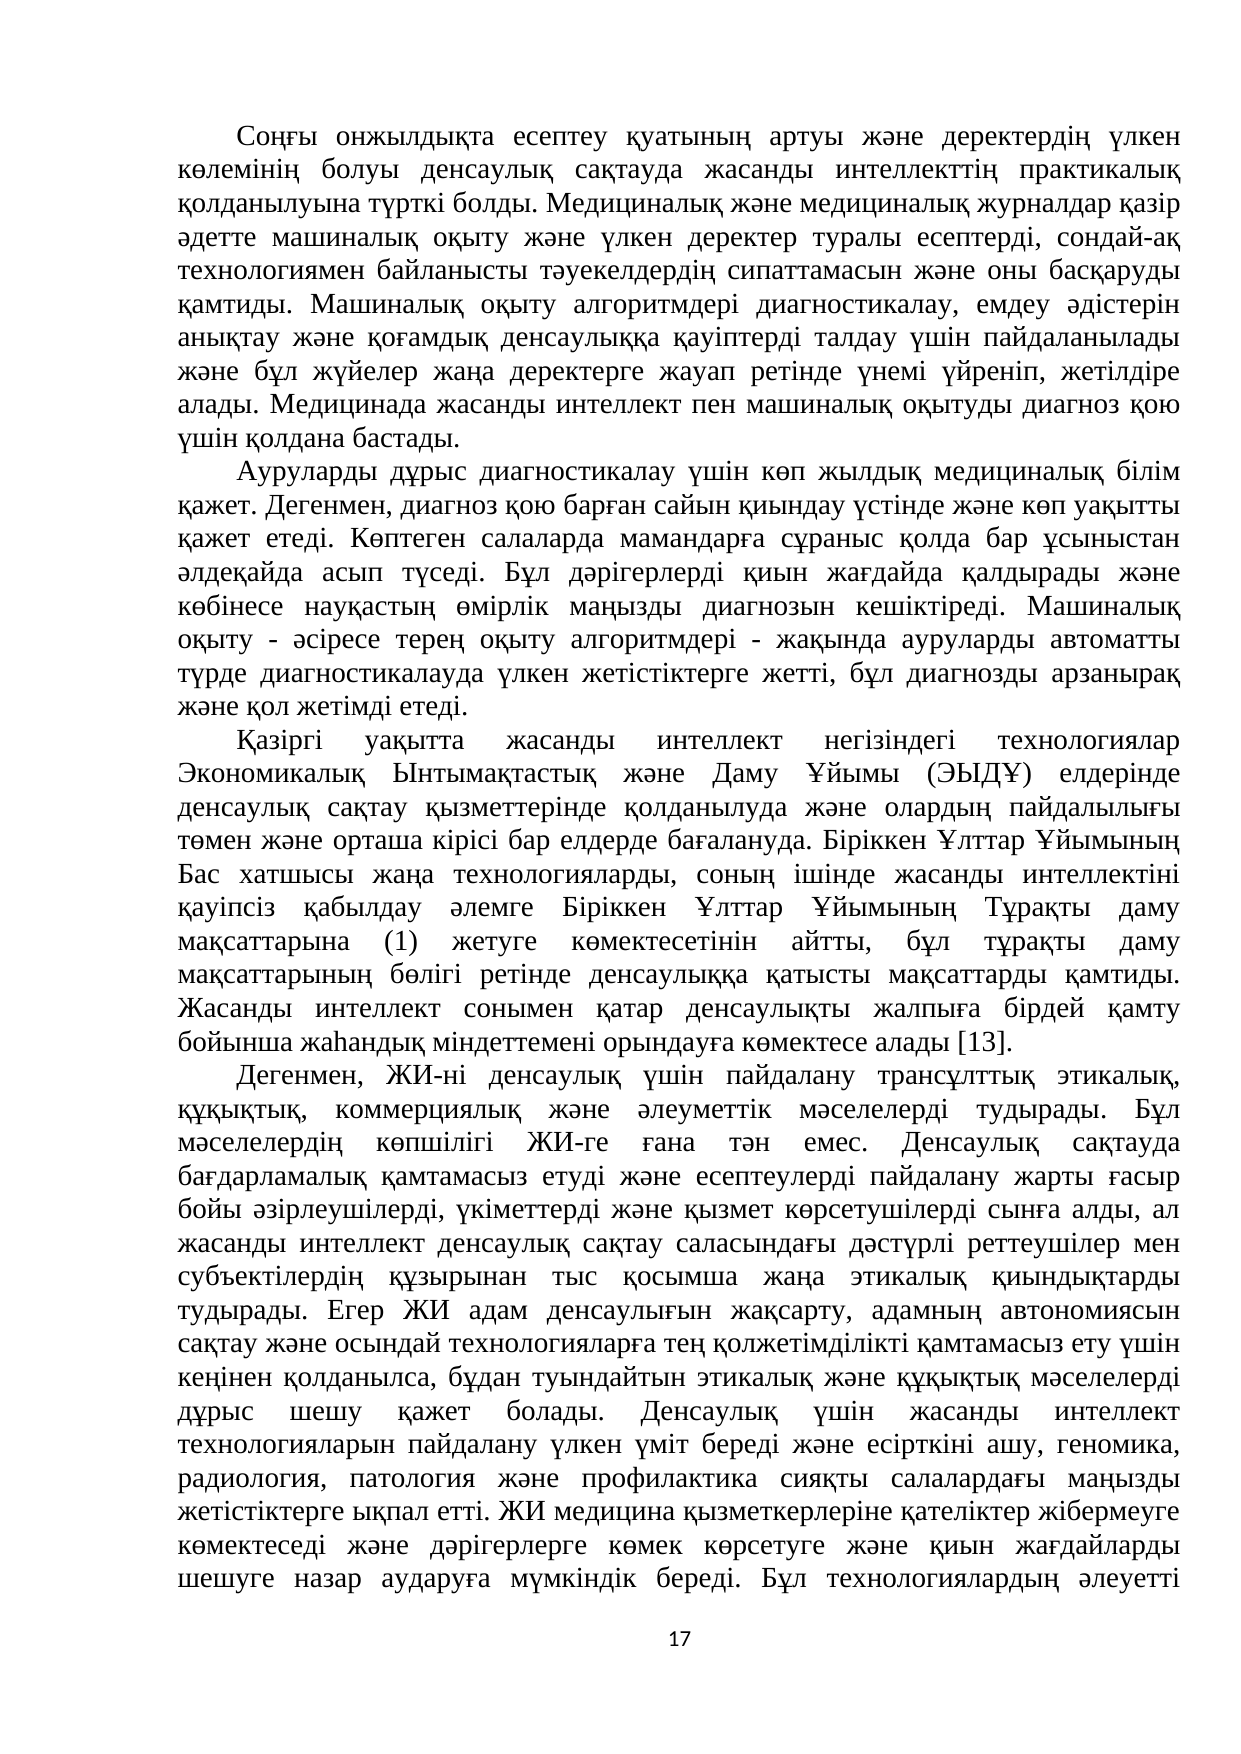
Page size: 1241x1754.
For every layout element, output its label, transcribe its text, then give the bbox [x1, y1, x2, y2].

text Ауруларды дұрыс диагностикалау үшін көп жылдық медициналық білім қажет. Дегенмен, диагноз қою барған сайын қиындау үстінде және көп уақытты қажет етеді. Көптеген салаларда мамандарға сұраныс қолда бар ұсыныстан әлдеқайда асып түседі. Бұл дәрігерлерді қиын жағдайда қалдырады және көбінесе науқастың өмірлік маңызды диагнозын кешіктіреді. Машиналық оқыту - әсіресе терең оқыту алгоритмдері - жақында ауруларды автоматты түрде диагностикалауда үлкен жетістіктерге жетті, бұл диагнозды арзанырақ және қол жетімді етеді. [177, 453, 1181, 722]
text Соңғы онжылдықта есептеу қуатының артуы және деректердің үлкен көлемінің болуы денсаулық сақтауда жасанды интеллекттің практикалық қолданылуына түрткі болды. Медициналық және медициналық журналдар қазір әдетте машиналық оқыту және үлкен деректер туралы есептерді, сондай-ақ технологиямен байланысты тәуекелдердің сипаттамасын және оны басқаруды қамтиды. Машиналық оқыту алгоритмдері диагностикалау, емдеу әдістерін анықтау және қоғамдық денсаулыққа қауіптерді талдау үшін пайдаланылады және бұл жүйелер жаңа деректерге жауап ретінде үнемі үйреніп, жетілдіре алады. Медицинада жасанды интеллект пен машиналық оқытуды диагноз қою үшін қолдана бастады. [177, 118, 1181, 453]
text Қазіргі уақытта жасанды интеллект негізіндегі технологиялар Экономикалық Ынтымақтастық және Даму Ұйымы (ЭЫДҰ) елдерінде денсаулық сақтау қызметтерінде қолданылуда және олардың пайдалылығы төмен және орташа кірісі бар елдерде бағалануда. Біріккен Ұлттар Ұйымының Бас хатшысы жаңа технологияларды, соның ішінде жасанды интеллектіні қауіпсіз қабылдау әлемге Біріккен Ұлттар Ұйымының Тұрақты даму мақсаттарына (1) жетуге көмектесетінін айтты, бұл тұрақты даму мақсаттарының бөлігі ретінде денсаулыққа қатысты мақсаттарды қамтиды. Жасанды интеллект сонымен қатар денсаулықты жалпыға бірдей қамту бойынша жаһандық міндеттемені орындауға көмектесе алады [13]. [177, 722, 1181, 1057]
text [177, 1057, 1181, 1594]
